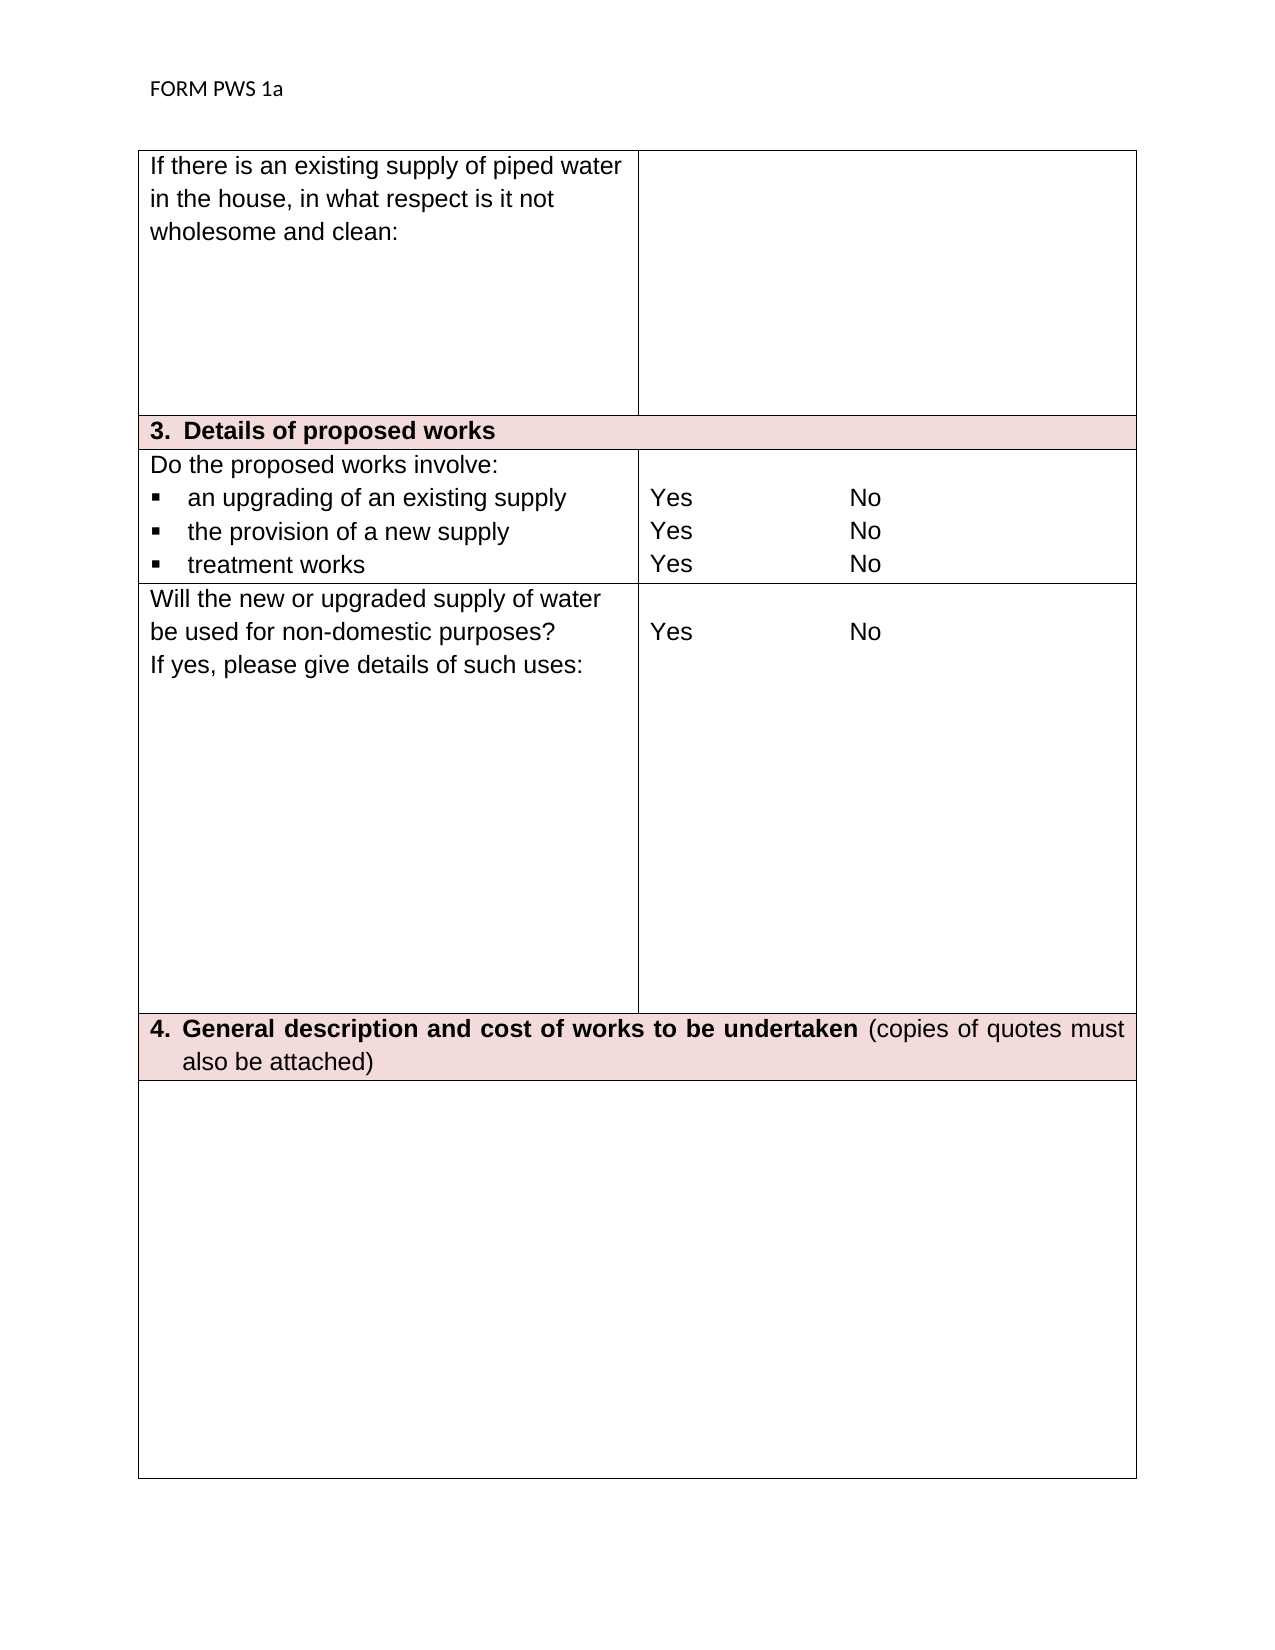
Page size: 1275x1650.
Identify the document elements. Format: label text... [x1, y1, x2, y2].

table_cell [639, 151, 1136, 415]
table_cell Yes 󠄀󠄀 No 󠄀󠄀 Yes 󠄀󠄀 No 󠄀󠄀 Yes 󠄀󠄀 No 󠄀󠄀 [639, 450, 1136, 583]
table_cell Yes 󠄀󠄀 No 󠄀󠄀 [639, 584, 1136, 1013]
table_cell General description and cost of works to be undertaken (copies of quotes must also be attached) [139, 1014, 1136, 1080]
table_cell If there is an existing supply of piped water in the house, in what respect is it not wholesome and clean: [139, 151, 638, 415]
table_cell Details of proposed works [139, 416, 1136, 449]
table_cell Will the new or upgraded supply of water be used for non-domestic purposes? If yes, please give details of such uses: [139, 584, 638, 1013]
table_cell Do the proposed works involve: an upgrading of an existing supply the provision of a new supply treatment works [139, 450, 638, 583]
table_cell [139, 1081, 1136, 1477]
